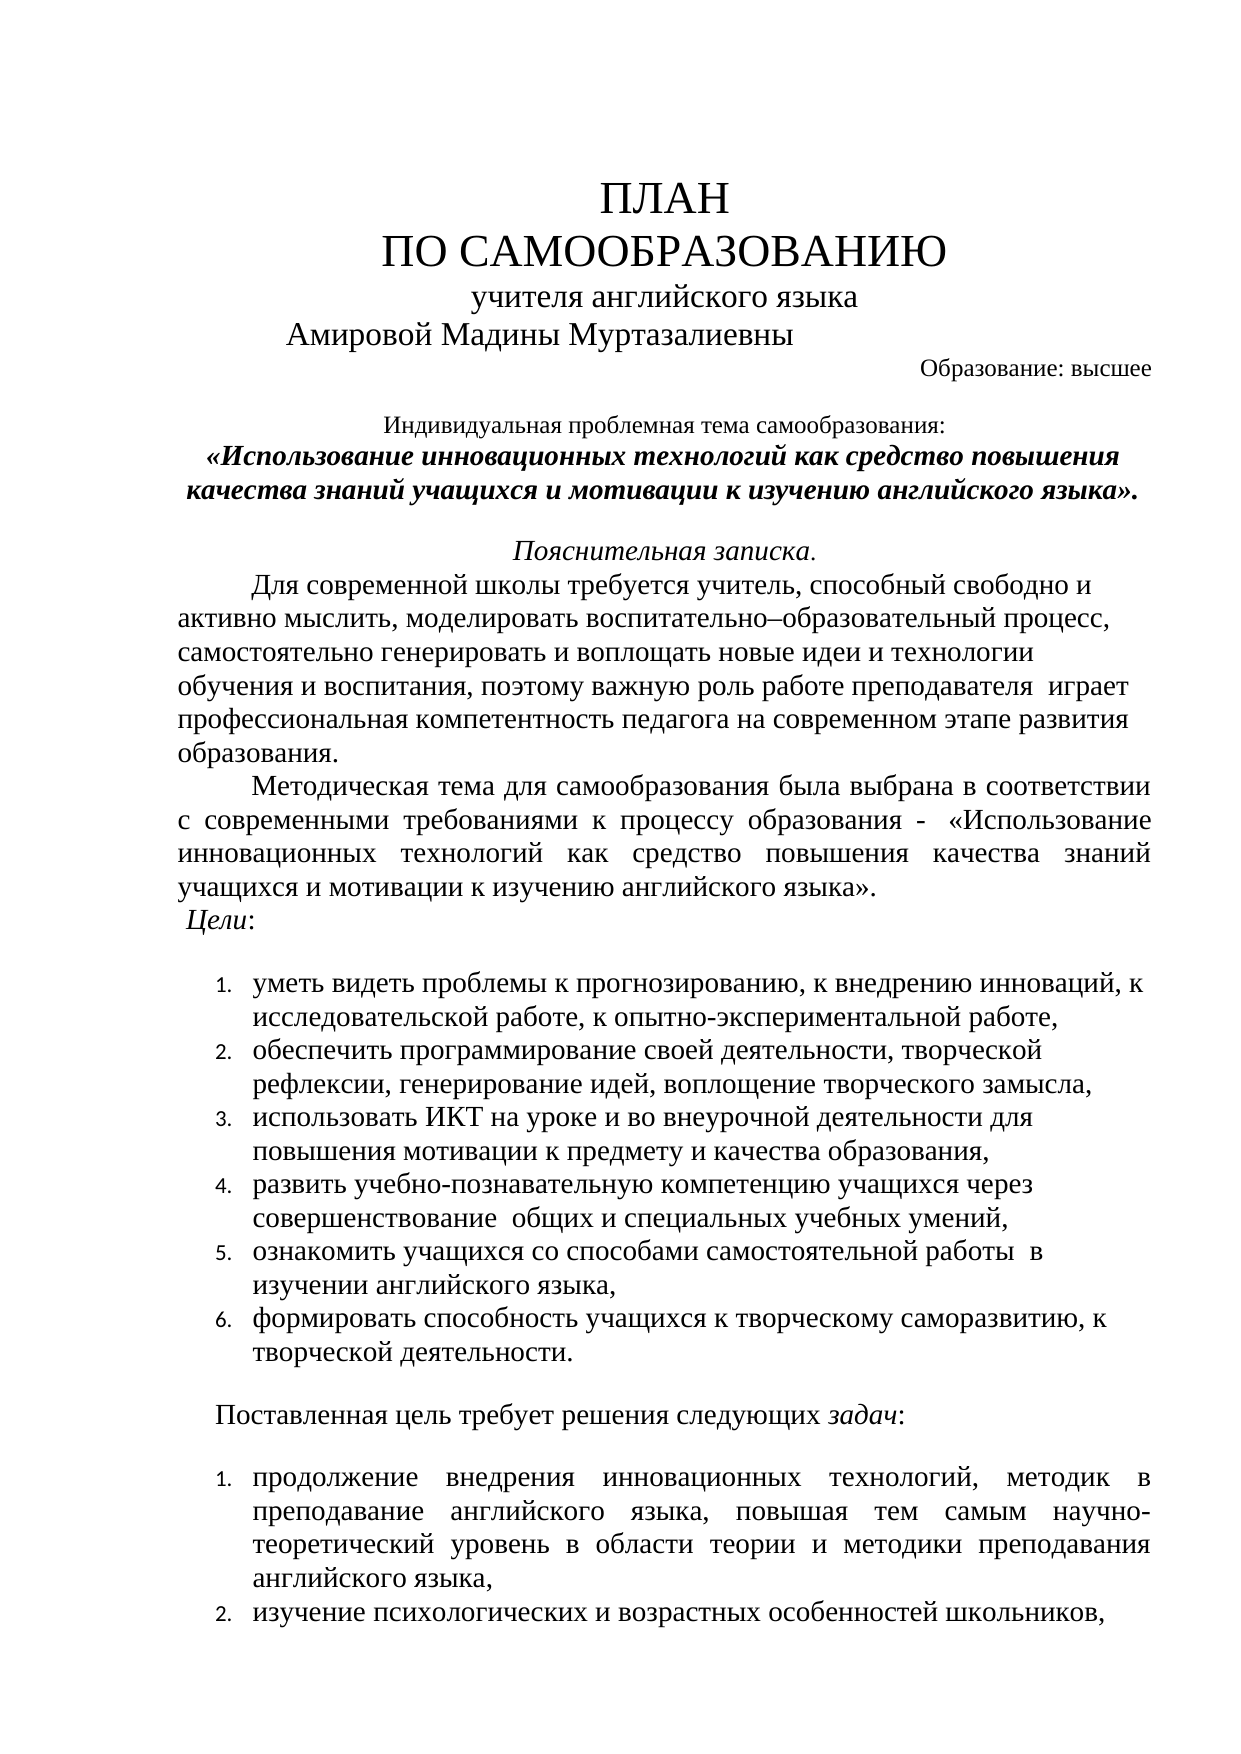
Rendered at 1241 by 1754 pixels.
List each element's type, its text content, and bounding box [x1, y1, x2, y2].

text ПЛАН [177, 118, 1152, 223]
text ПО САМООБРАЗОВАНИЮ [177, 223, 1152, 276]
list уметь видеть проблемы к прогнозированию, к внедрению инноваций, к исследовательской работе, к опытно-экспериментальной работе, [215, 965, 1152, 1032]
list продолжение внедрения инновационных технологий, методик в преподавание английского языка, повышая тем самым научно-теоретический уровень в области теории и методики преподавания английского языка, [215, 1459, 1152, 1594]
text Индивидуальная проблемная тема самообразования: [177, 410, 1152, 438]
text учителя английского языка [177, 276, 1152, 314]
text Для современной школы требуется учитель, способный свободно и активно мыслить, моделировать воспитательно–образовательный процесс, самостоятельно генерировать и воплощать новые идеи и технологии обучения и воспитания, поэтому важную роль работе преподавателя играет профессиональная компетентность педагога на современном этапе развития образования. [177, 567, 1152, 768]
text Пояснительная записка. [177, 533, 1152, 567]
list использовать ИКТ на уроке и во внеурочной деятельности для повышения мотивации к предмету и качества образования, [215, 1099, 1152, 1166]
text Амировой Мадины Муртазалиевны [177, 314, 1152, 353]
list обеспечить программирование своей деятельности, творческой рефлексии, генерирование идей, воплощение творческого замысла, [215, 1032, 1152, 1099]
text Методическая тема для самообразования была выбрана в соответствии с современными требованиями к процессу образования - «Использование инновационных технологий как средство повышения качества знаний учащихся и мотивации к изучению английского языка». [177, 768, 1152, 902]
list ознакомить учащихся со способами самостоятельной работы в изучении английского языка, [215, 1233, 1152, 1301]
list формировать способность учащихся к творческому саморазвитию, к творческой деятельности. [215, 1301, 1152, 1368]
text Цели: [177, 902, 1152, 936]
list развить учебно-познавательную компетенцию учащихся через совершенствование общих и специальных учебных умений, [215, 1166, 1152, 1233]
text Поставленная цель требует решения следующих задач: [215, 1397, 1152, 1430]
text «Использование инновационных технологий как средство повышения качества знаний учащихся и мотивации к изучению английского языка». [177, 438, 1152, 506]
list изучение психологических и возрастных особенностей школьников, [215, 1594, 1152, 1627]
text Образование: высшее [177, 353, 1152, 382]
